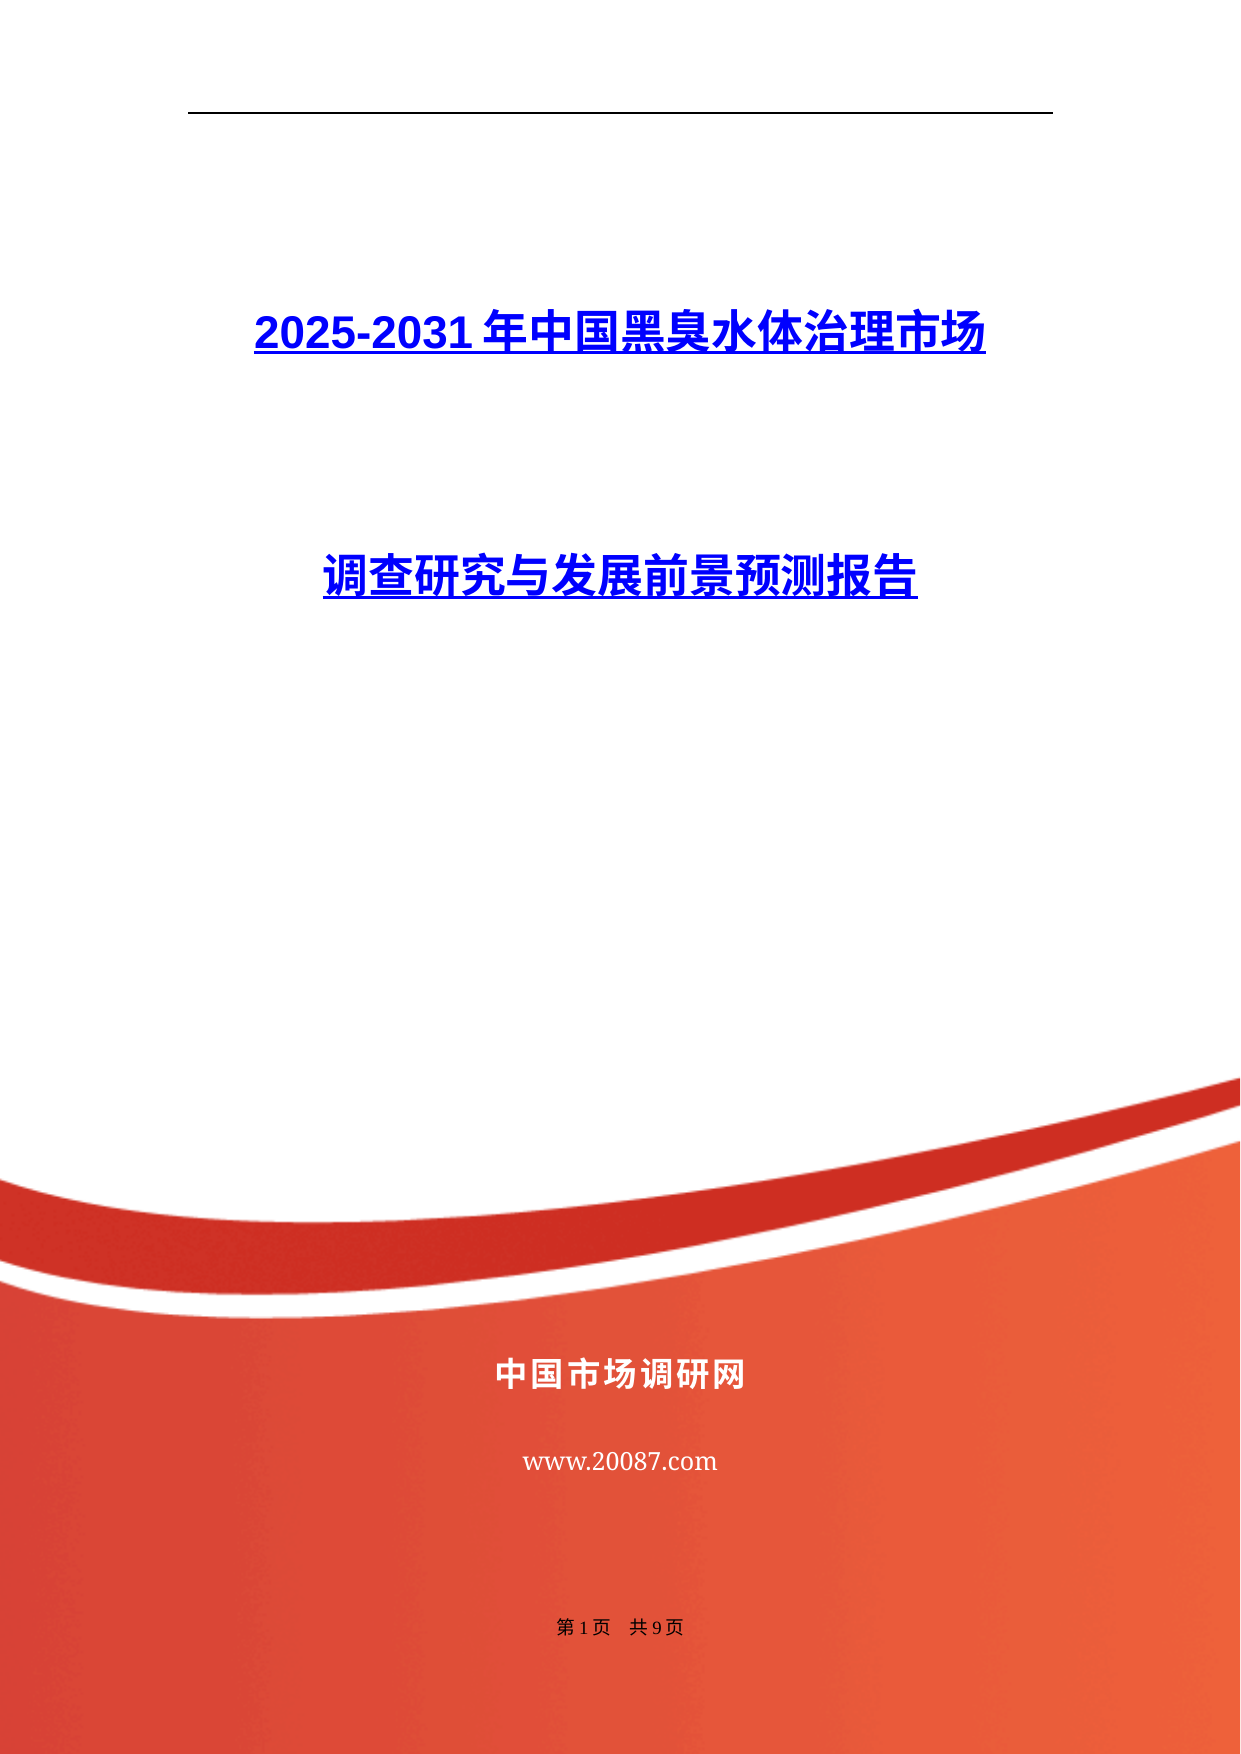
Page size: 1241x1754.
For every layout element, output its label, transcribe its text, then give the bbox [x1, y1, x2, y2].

subtitle 中国市场调研网 [187, 1339, 1053, 1404]
text www.20087.com [187, 1428, 1053, 1493]
table_header 2025-2031年中国黑臭水体治理市场调查研究与发展前景预测报告 [188, 207, 1053, 773]
picture [0, 1006, 1241, 1754]
